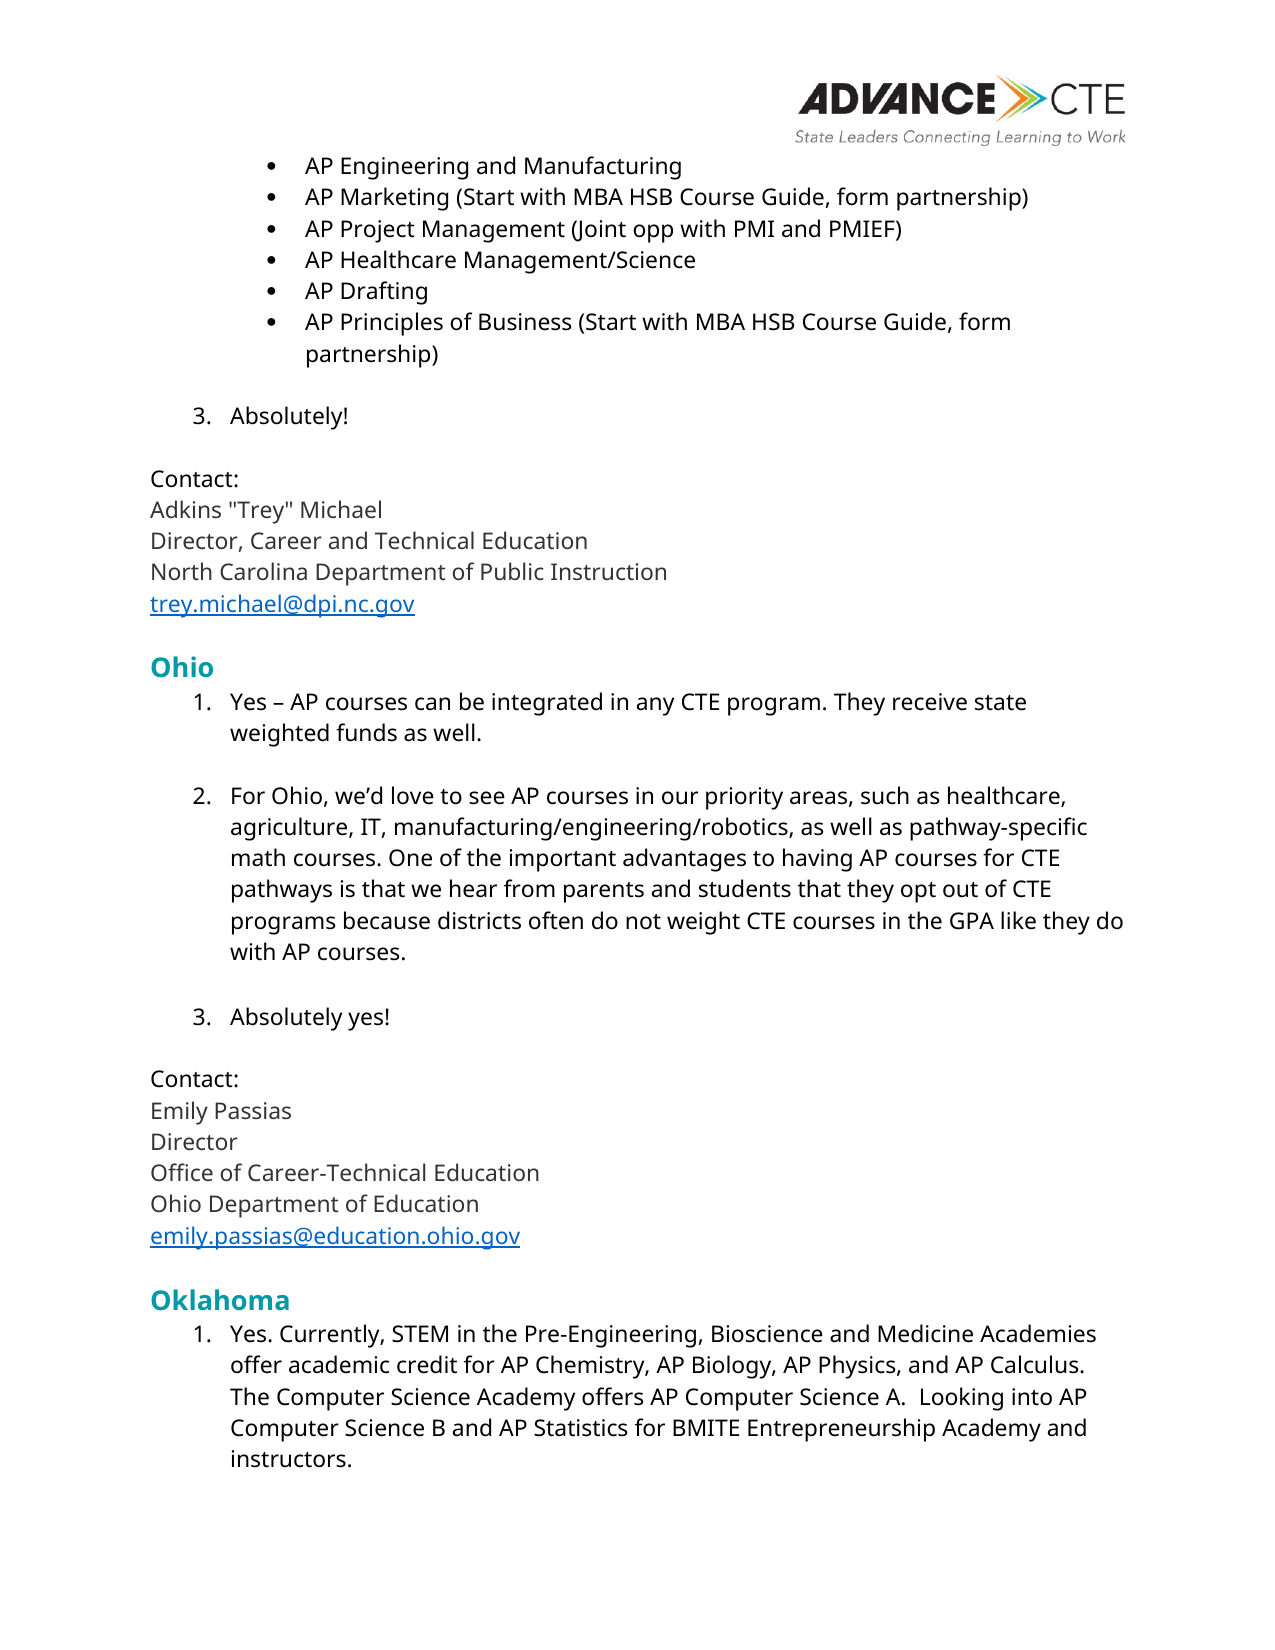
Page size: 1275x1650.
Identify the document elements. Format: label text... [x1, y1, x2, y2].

text emily.passias@education.ohio.gov [150, 1219, 1125, 1251]
list Absolutely! [192, 400, 1125, 431]
text Ohio Department of Education [150, 1188, 1125, 1219]
picture [795, 75, 1125, 146]
list AP Engineering and Manufacturing [267, 150, 1125, 181]
list Yes – AP courses can be integrated in any CTE program. They receive state weighted funds as well. [192, 686, 1125, 748]
text trey.michael@dpi.nc.gov [150, 587, 1125, 619]
list AP Project Management (Joint opp with PMI and PMIEF) [267, 212, 1125, 244]
text Office of Career-Technical Education [150, 1157, 1125, 1188]
text Contact: [150, 462, 1125, 494]
subtitle Ohio [150, 649, 1125, 686]
text North Carolina Department of Public Instruction [150, 556, 1125, 587]
list AP Drafting [267, 275, 1125, 306]
text Emily Passias [150, 1094, 1125, 1126]
text Contact: [150, 1063, 1125, 1094]
list AP Principles of Business (Start with MBA HSB Course Guide, form partnership) [267, 306, 1125, 369]
list Absolutely yes! [192, 1001, 1125, 1032]
list AP Marketing (Start with MBA HSB Course Guide, form partnership) [267, 181, 1125, 212]
list Yes. Currently, STEM in the Pre-Engineering, Bioscience and Medicine Academies offer academic credit for AP Chemistry, AP Biology, AP Physics, and AP Calculus. The Computer Science Academy offers AP Computer Science A. Looking into AP Computer Science B and AP Statistics for BMITE Entrepreneurship Academy and instructors. [192, 1318, 1125, 1474]
list For Ohio, we’d love to see AP courses in our priority areas, such as healthcare, agriculture, IT, manufacturing/engineering/robotics, as well as pathway-specific math courses. One of the important advantages to having AP courses for CTE pathways is that we hear from parents and students that they opt out of CTE programs because districts often do not weight CTE courses in the GPA like they do with AP courses. [192, 779, 1125, 967]
text Director [150, 1126, 1125, 1157]
text Adkins "Trey" Michael [150, 494, 1125, 525]
list AP Healthcare Management/Science [267, 244, 1125, 275]
text Director, Career and Technical Education [150, 525, 1125, 556]
subtitle Oklahoma [150, 1281, 1125, 1318]
